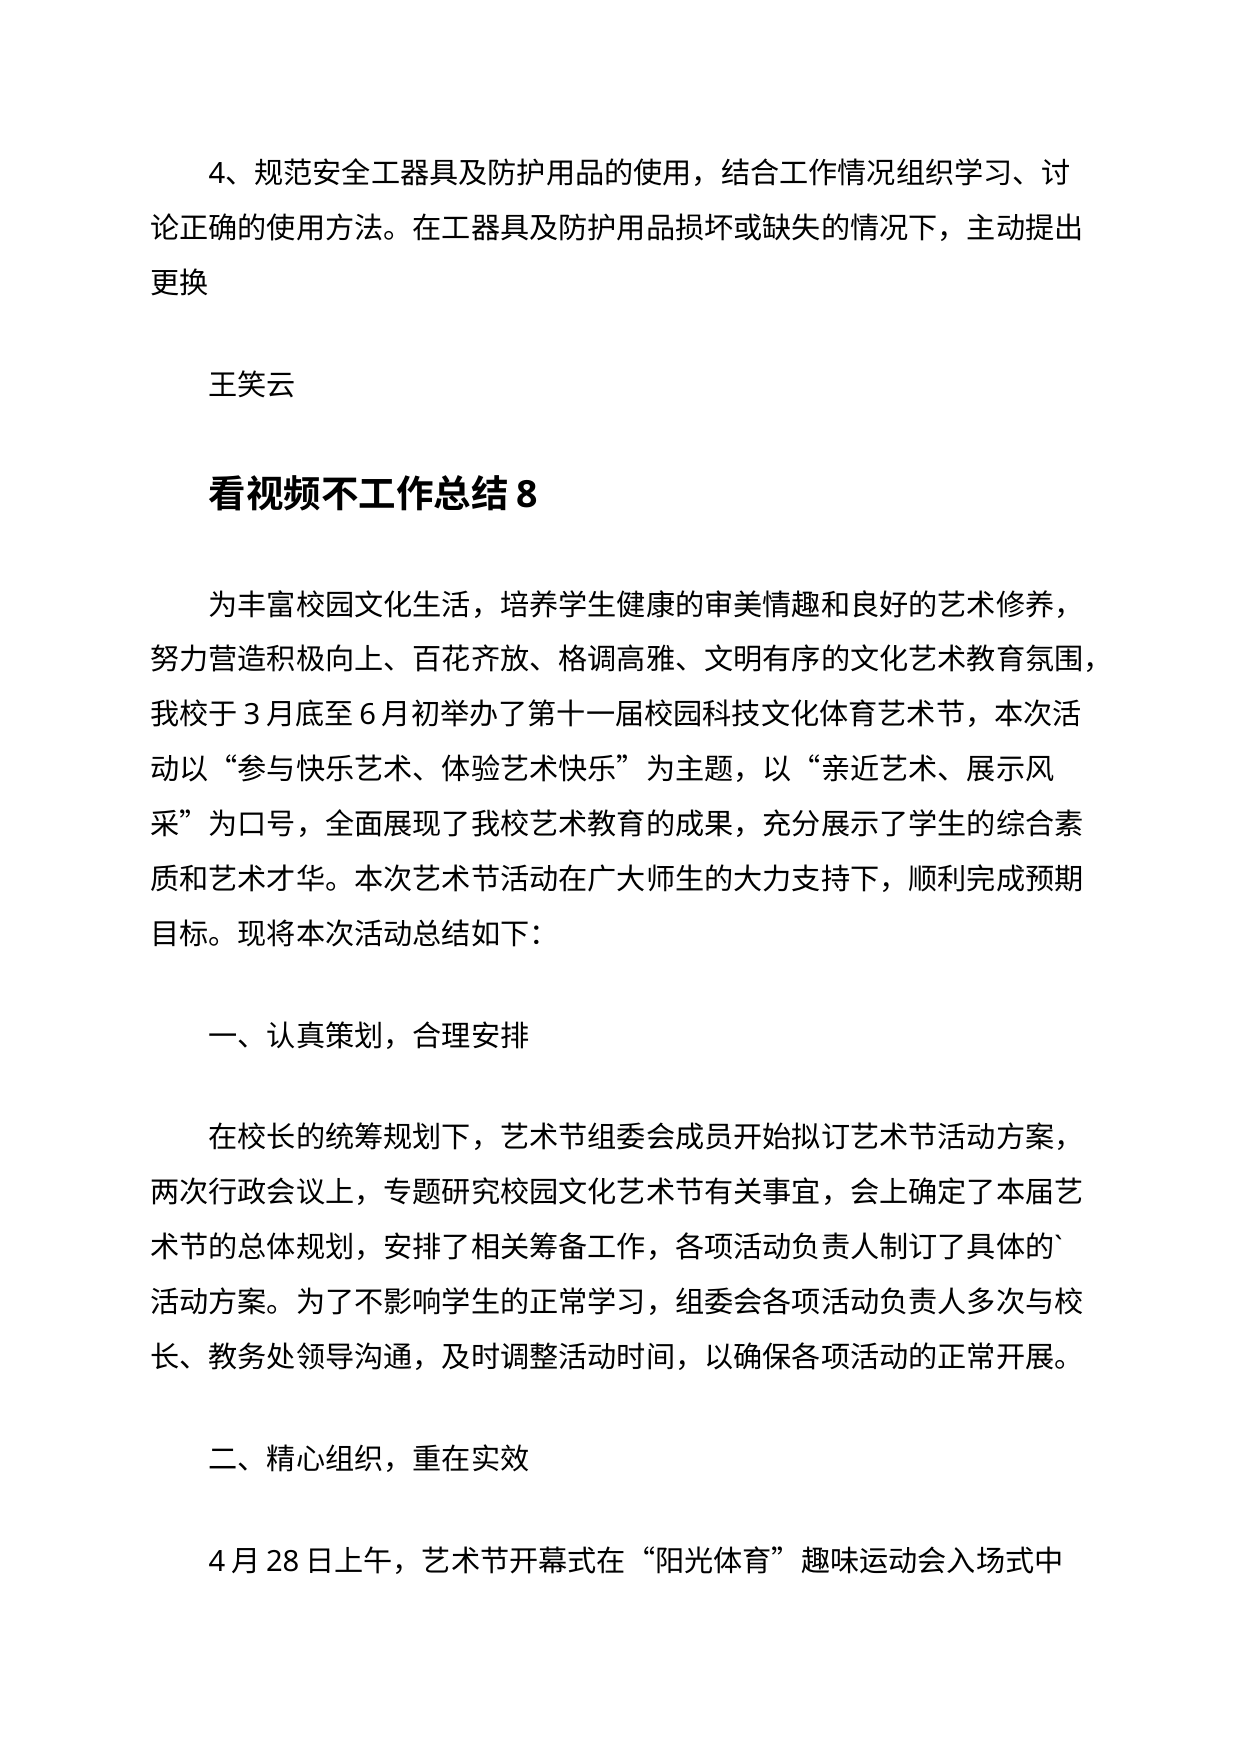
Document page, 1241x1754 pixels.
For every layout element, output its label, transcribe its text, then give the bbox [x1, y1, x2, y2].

text 王笑云 [150, 362, 1090, 404]
text 一、认真策划，合理安排 [150, 1012, 1090, 1054]
text 4、规范安全工器具及防护用品的使用，结合工作情况组织学习、讨论正确的使用方法。在工器具及防护用品损坏或缺失的情况下，主动提出更换 [150, 150, 1090, 302]
text 为丰富校园文化生活，培养学生健康的审美情趣和良好的艺术修养，努力营造积极向上、百花齐放、格调高雅、文明有序的文化艺术教育氛围，我校于3月底至6月初举办了第十一届校园科技文化体育艺术节，本次活动以“参与快乐艺术、体验艺术快乐”为主题，以“亲近艺术、展示风采”为口号，全面展现了我校艺术教育的成果，充分展示了学生的综合素质和艺术才华。本次艺术节活动在广大师生的大力支持下，顺利完成预期目标。现将本次活动总结如下： [150, 581, 1090, 953]
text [150, 1537, 1090, 1580]
text 二、精心组织，重在实效 [150, 1436, 1090, 1478]
text 在校长的统筹规划下，艺术节组委会成员开始拟订艺术节活动方案，两次行政会议上，专题研究校园文化艺术节有关事宜，会上确定了本届艺术节的总体规划，安排了相关筹备工作，各项活动负责人制订了具体的`活动方案。为了不影响学生的正常学习，组委会各项活动负责人多次与校长、教务处领导沟通，及时调整活动时间，以确保各项活动的正常开展。 [150, 1114, 1090, 1376]
text 看视频不工作总结8 [150, 463, 1090, 518]
